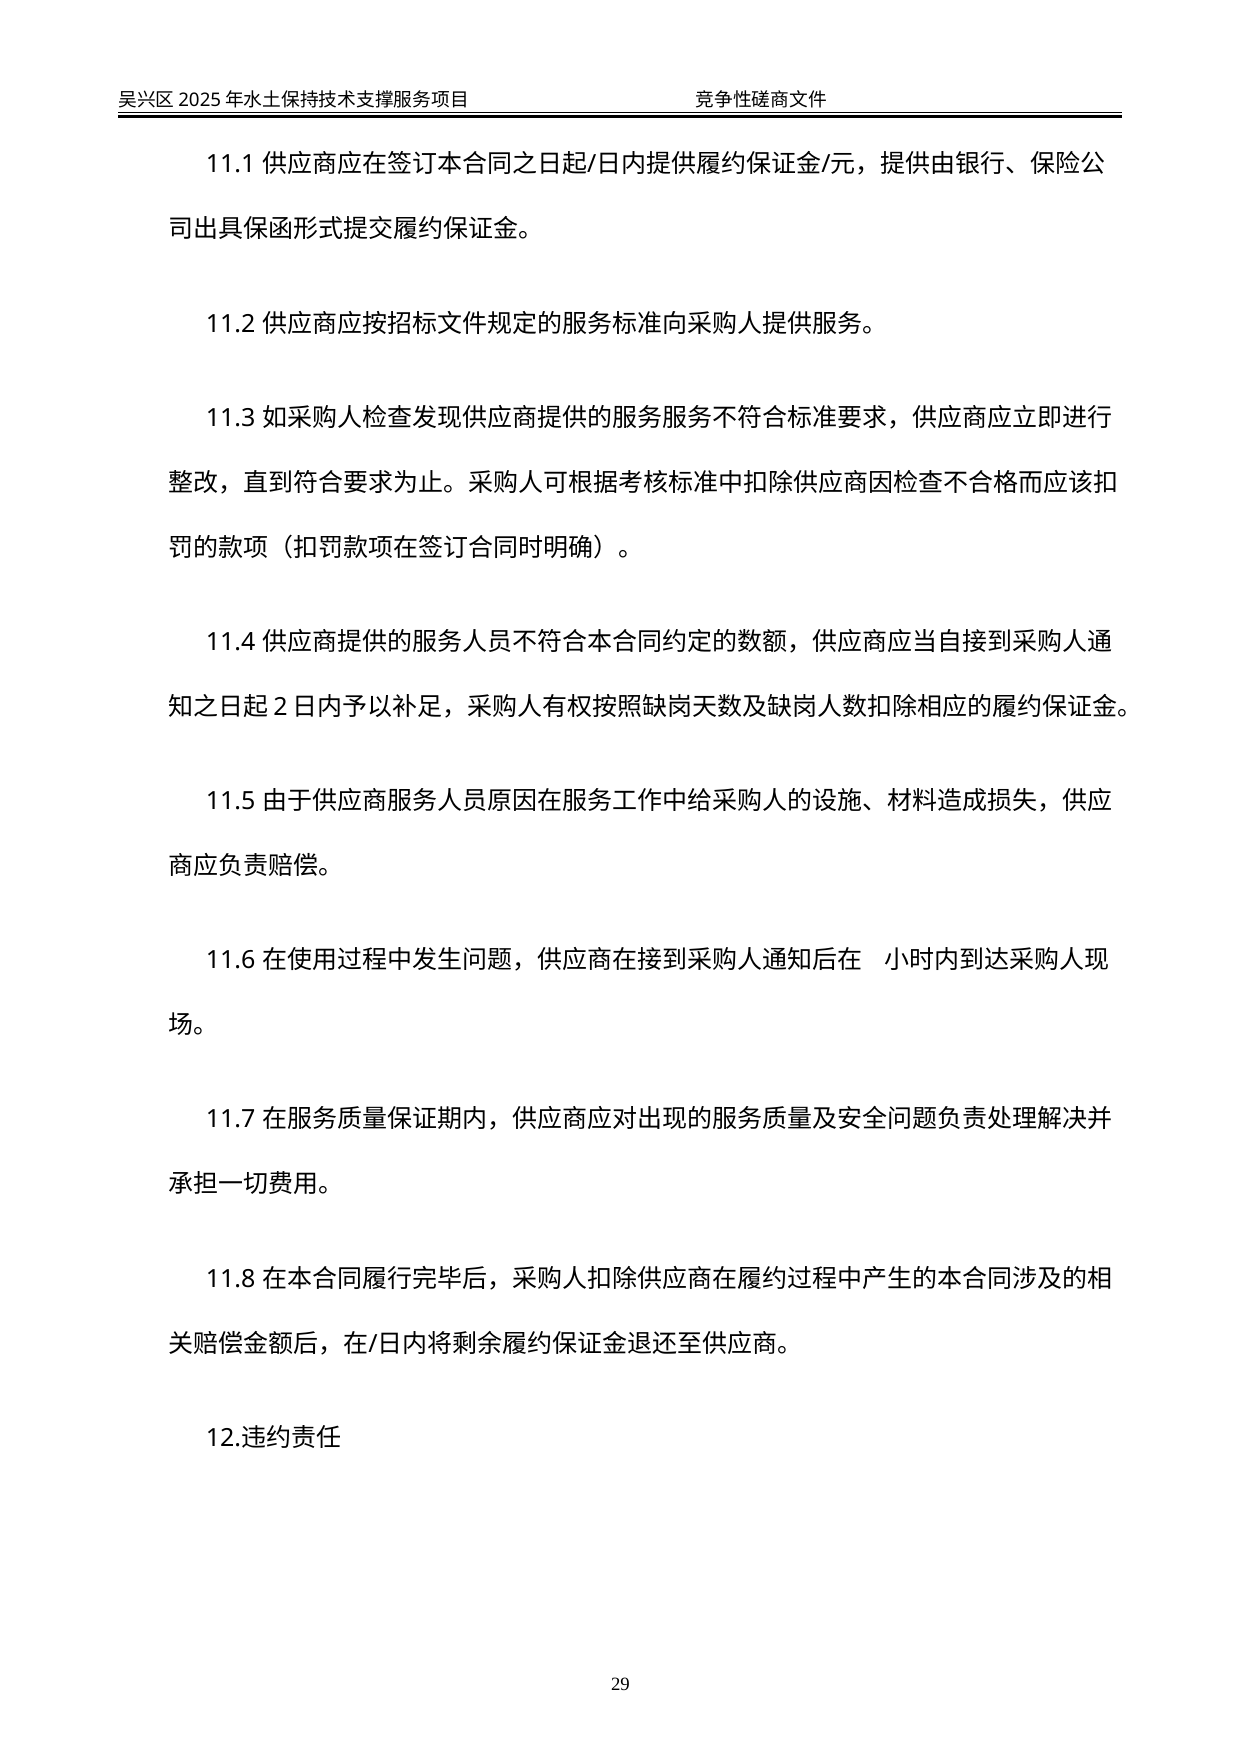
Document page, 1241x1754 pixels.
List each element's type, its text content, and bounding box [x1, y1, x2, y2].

text 11.3 如采购人检查发现供应商提供的服务服务不符合标准要求，供应商应立即进行整改，直到符合要求为止。采购人可根据考核标准中扣除供应商因检查不合格而应该扣罚的款项（扣罚款项在签订合同时明确）。 [168, 383, 1122, 578]
text 11.2 供应商应按招标文件规定的服务标准向采购人提供服务。 [168, 289, 1122, 354]
text 12.违约责任 [168, 1403, 1122, 1468]
text 11.7 在服务质量保证期内，供应商应对出现的服务质量及安全问题负责处理解决并承担一切费用。 [168, 1084, 1122, 1214]
text 11.5 由于供应商服务人员原因在服务工作中给采购人的设施、材料造成损失，供应商应负责赔偿。 [168, 766, 1122, 896]
text 11.8 在本合同履行完毕后，采购人扣除供应商在履约过程中产生的本合同涉及的相关赔偿金额后，在/日内将剩余履约保证金退还至供应商。 [168, 1244, 1122, 1374]
text 11.1 供应商应在签订本合同之日起/日内提供履约保证金/元，提供由银行、保险公司出具保函形式提交履约保证金。 [168, 129, 1122, 259]
text 11.4 供应商提供的服务人员不符合本合同约定的数额，供应商应当自接到采购人通知之日起2日内予以补足，采购人有权按照缺岗天数及缺岗人数扣除相应的履约保证金。 [168, 607, 1122, 737]
text 11.6 在使用过程中发生问题，供应商在接到采购人通知后在 小时内到达采购人现场。 [168, 925, 1122, 1055]
